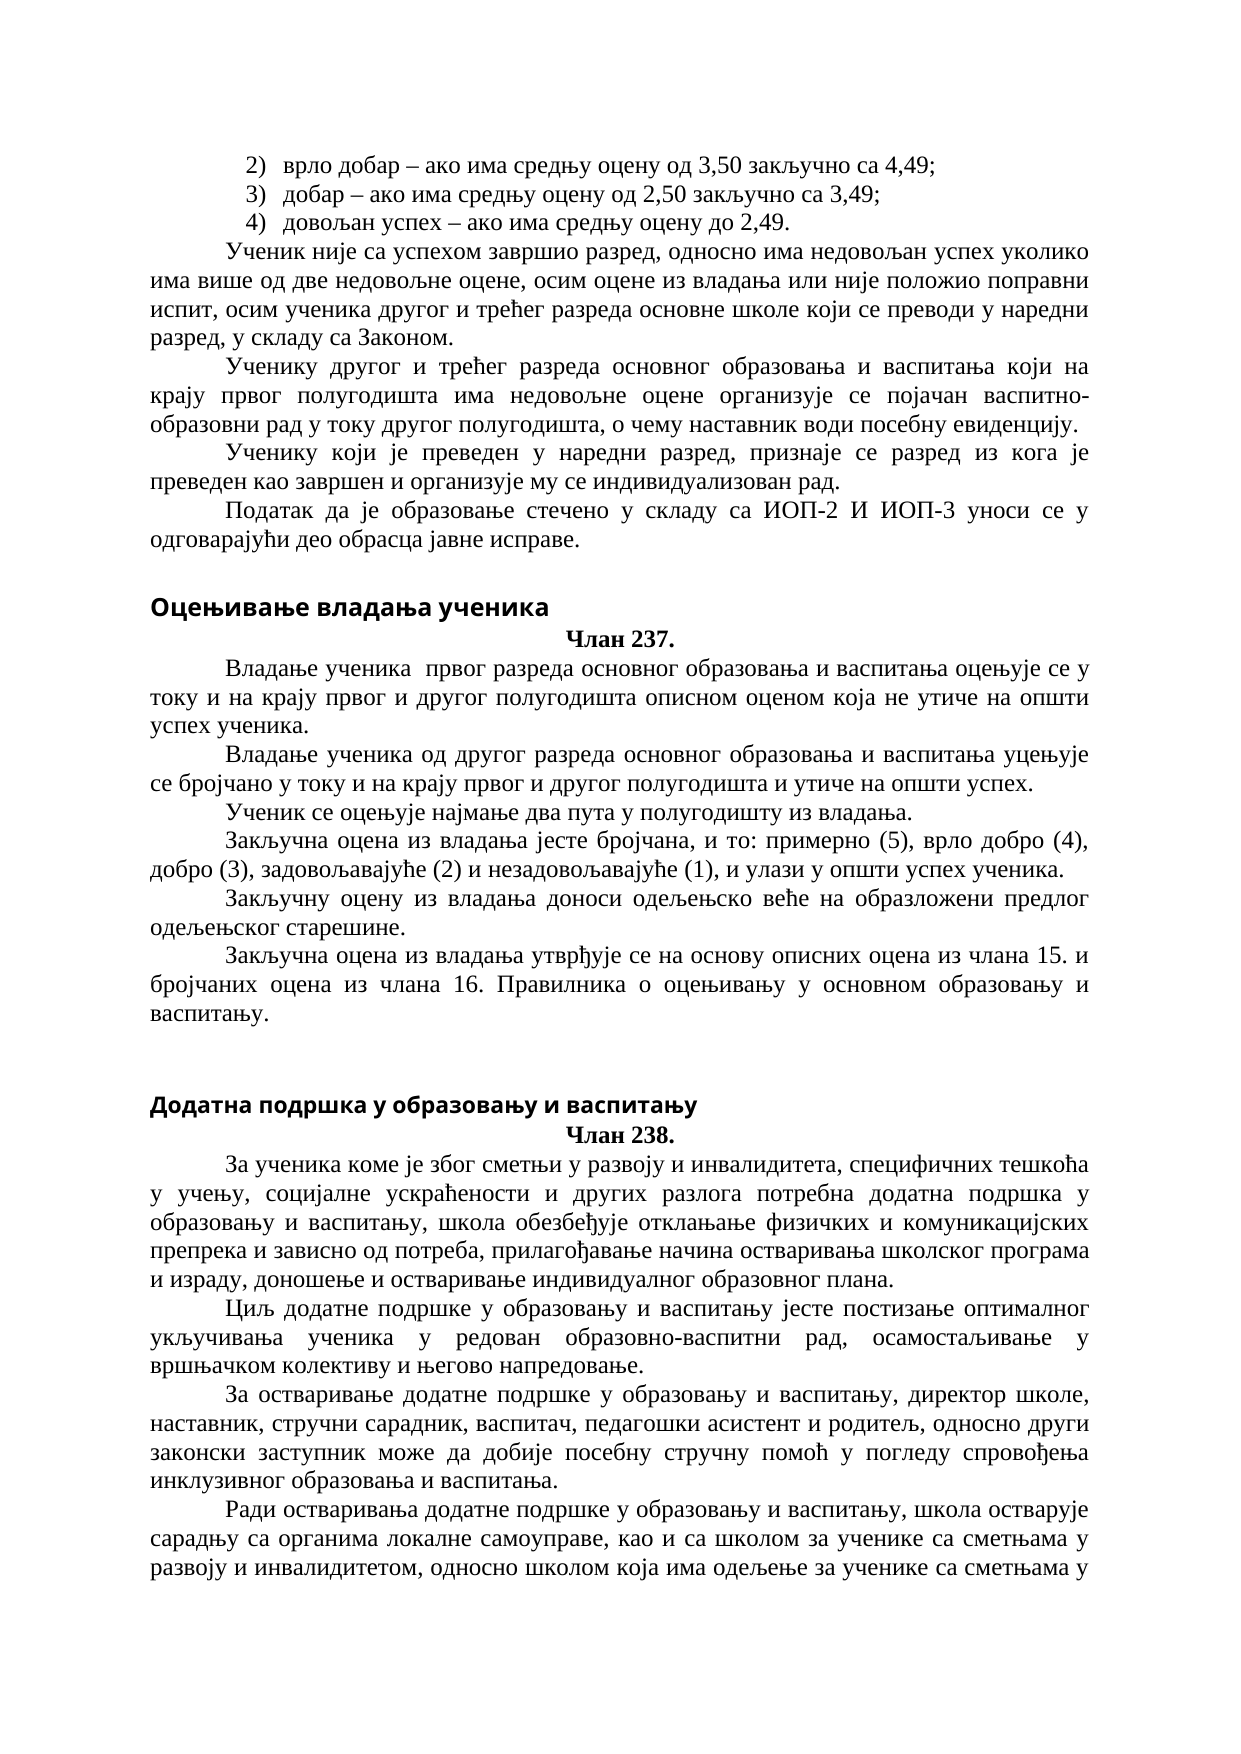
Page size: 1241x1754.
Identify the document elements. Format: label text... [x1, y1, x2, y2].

text За остваривање додатне подршке у образовању и васпитању, директор школе, наставник, стручни сарадник, васпитач, педагошки асистент и родитељ, односно други законски заступник може да добије посебну стручну помоћ у погледу спровођења инклузивног образовања и васпитања. [150, 1379, 1090, 1494]
text Ученик није са успехом завршио разред, односно има недовољан успех уколико има више од две недовољне оцене, осим оцене из владања или није положио поправни испит, осим ученика другог и трећег разреда основне школе који се преводи у наредни разред, у складу са Законом. [150, 236, 1090, 351]
subtitle Додатна подршка у образовању и васпитању [150, 1089, 1029, 1120]
list врло добар – ако има средњу оцену од 3,50 закључно са 4,49; [245, 150, 1090, 179]
text Циљ додатне подршке у образовању и васпитању јесте постизање оптималног укључивања ученика у редован образовно-васпитни рад, осамостаљивање у вршњачком колективу и његово напредовање. [150, 1293, 1090, 1379]
text Податак да је образовање стечено у складу са ИОП-2 И ИОП-3 уноси се у одговарајући део обрасца јавне исправе. [150, 495, 1090, 552]
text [150, 1494, 1090, 1580]
subtitle Оцењивање владања ученика [150, 590, 1029, 624]
text Ученику који је преведен у наредни разред, признаје се разред из кога је преведен као завршен и организује му се индивидуализован рад. [150, 437, 1090, 495]
text Владање ученика од другог разреда основног образовања и васпитања уцењује се бројчано у току и на крају првог и другог полугодишта и утиче на општи успех. [150, 739, 1090, 797]
text Ученику другог и трећег разреда основног образовања и васпитања који на крају првог полугодишта има недовољне оцене организује се појачан васпитно-образовни рад у току другог полугодишта, о чему наставник води посебну евиденцију. [150, 351, 1090, 437]
text За ученика коме је због сметњи у развоју и инвалидитета, специфичних тешкоћа у учењу, социјалне ускраћености и других разлога потребна додатна подршка у образовању и васпитању, школа обезбеђује отклањање физичких и комуникацијских препрека и зависно од потреба, прилагођавање начина остваривања школског програма и израду, доношење и остваривање индивидуалног образовног плана. [150, 1149, 1090, 1293]
text Владање ученика првог разреда основног образовања и васпитања оцењује се у току и на крају првог и другог полугодишта описном оценом која не утиче на општи успех ученика. [150, 653, 1090, 739]
text Члан 238. [150, 1120, 1090, 1149]
text Закључна оцена из владања јесте бројчана, и то: примерно (5), врло добро (4), добро (3), задовољавајуће (2) и незадовољавајуће (1), и улази у општи успех ученика. [150, 825, 1090, 883]
text Закључну оцену из владања доноси одељењско веће на образложени предлог одељењског старешине. [150, 883, 1090, 940]
list довољан успех – ако има средњу оцену до 2,49. [245, 207, 1090, 236]
text Члан 237. [150, 624, 1090, 653]
text Закључна оцена из владања утврђује се на основу описних оцена из члана 15. и бројчаних оцена из члана 16. Правилника о оцењивању у основном образовању и васпитању. [150, 940, 1090, 1027]
text Ученик се оцењује најмање два пута у полугодишту из владања. [150, 797, 1090, 825]
list добар – ако има средњу оцену од 2,50 закључно са 3,49; [245, 179, 1090, 207]
